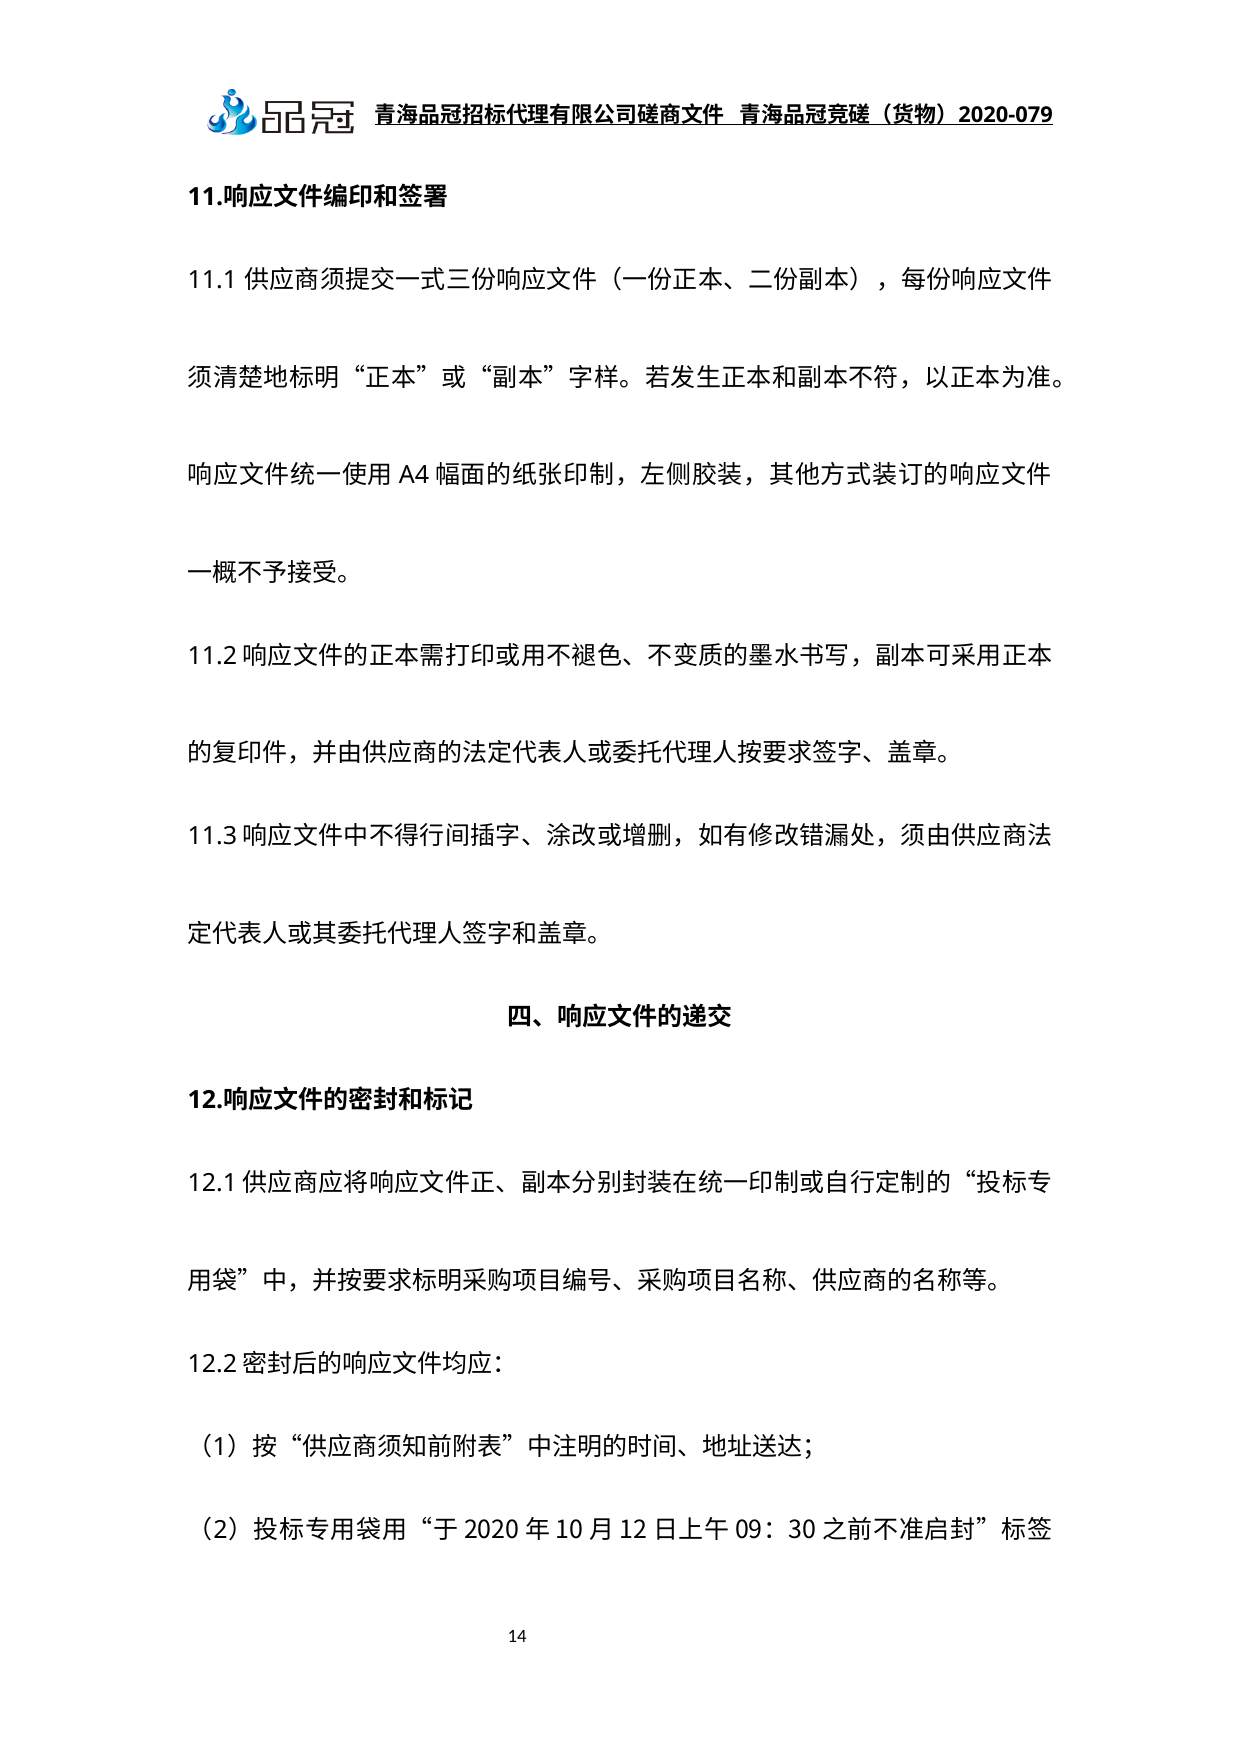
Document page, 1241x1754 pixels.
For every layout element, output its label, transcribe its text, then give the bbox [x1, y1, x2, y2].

text 11.3响应文件中不得行间插字、涂改或增删，如有修改错漏处，须由供应商法定代表人或其委托代理人签字和盖章。 [187, 801, 1053, 964]
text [187, 1495, 1053, 1560]
text 11.1 供应商须提交一式三份响应文件（一份正本、二份副本），每份响应文件须清楚地标明“正本”或“副本”字样。若发生正本和副本不符，以正本为准。响应文件统一使用A4幅面的纸张印制，左侧胶装，其他方式装订的响应文件一概不予接受。 [187, 245, 1053, 603]
text 12.2密封后的响应文件均应： [187, 1329, 1053, 1394]
text 11.2响应文件的正本需打印或用不褪色、不变质的墨水书写，副本可采用正本的复印件，并由供应商的法定代表人或委托代理人按要求签字、盖章。 [187, 621, 1053, 783]
text 四、响应文件的递交 [187, 982, 1053, 1047]
text 12.1供应商应将响应文件正、副本分别封装在统一印制或自行定制的“投标专用袋”中，并按要求标明采购项目编号、采购项目名称、供应商的名称等。 [187, 1148, 1053, 1311]
text 11.响应文件编印和签署 [187, 162, 1053, 227]
text （1）按“供应商须知前附表”中注明的时间、地址送达； [187, 1412, 1053, 1477]
text 12.响应文件的密封和标记 [187, 1065, 1053, 1130]
picture [204, 87, 359, 137]
